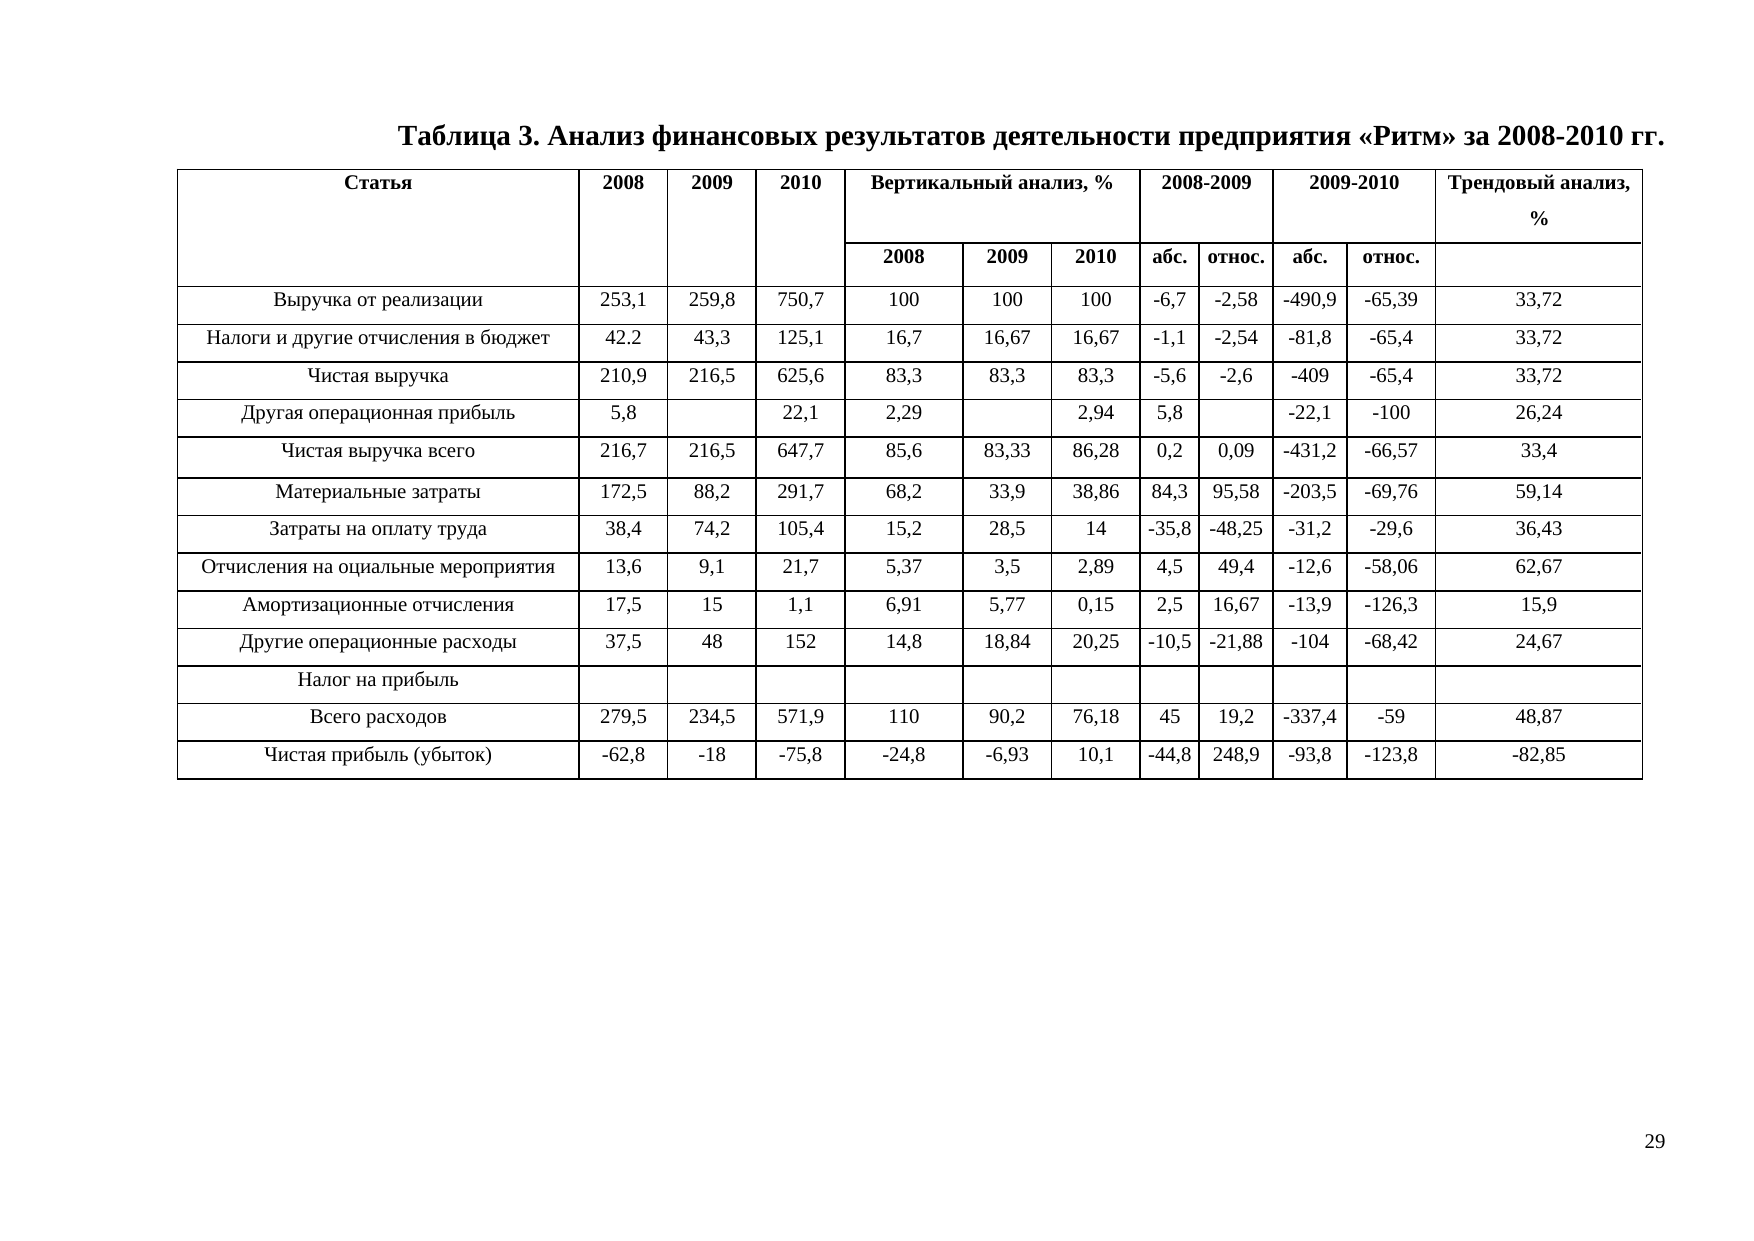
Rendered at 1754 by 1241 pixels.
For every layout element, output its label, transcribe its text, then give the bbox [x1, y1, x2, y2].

table_cell [964, 667, 1051, 703]
table_header 2008-2009 [1141, 170, 1272, 242]
table_cell -48,25 [1200, 516, 1272, 552]
table_cell 0,09 [1200, 438, 1272, 477]
table_cell 18,84 [964, 629, 1051, 665]
table_cell 110 [846, 704, 962, 740]
table_cell Налоги и другие отчисления в бюджет [178, 325, 578, 361]
table_cell 216,5 [668, 438, 755, 477]
table_cell -65,4 [1348, 325, 1435, 361]
table_cell 86,28 [1052, 438, 1139, 477]
table_cell -10,5 [1141, 629, 1198, 665]
table_cell 68,2 [846, 479, 962, 515]
table_cell -31,2 [1274, 516, 1346, 552]
table_header Трендовый анализ, % [1436, 170, 1642, 242]
table_cell 253,1 [580, 287, 667, 323]
table_cell [1436, 242, 1642, 286]
table_cell Выручка от реализации [178, 287, 578, 323]
table_cell 259,8 [668, 287, 755, 323]
table_cell 33,72 [1436, 361, 1642, 399]
table_cell 10,1 [1052, 742, 1139, 778]
table_cell 15 [668, 592, 755, 627]
table_cell 750,7 [757, 287, 844, 323]
table_cell 19,2 [1200, 704, 1272, 740]
table_cell 0,2 [1141, 438, 1198, 477]
table_cell -2,6 [1200, 363, 1272, 399]
table_cell -62,8 [580, 742, 667, 778]
table_cell 234,5 [668, 704, 755, 740]
table_cell [1200, 400, 1272, 436]
table_cell 84,3 [1141, 479, 1198, 515]
text Таблица 3. Анализ финансовых результатов деятельности предприятия «Ритм» за 2008-2010 гг. [177, 118, 1665, 152]
table_cell 38,86 [1052, 479, 1139, 515]
table_cell 49,4 [1200, 554, 1272, 590]
table_cell -93,8 [1274, 742, 1346, 778]
table_cell 21,7 [757, 554, 844, 590]
table_cell 15,9 [1436, 590, 1642, 627]
table_cell 210,9 [580, 363, 667, 399]
table_cell [1200, 667, 1272, 703]
table_cell 9,1 [668, 554, 755, 590]
table_cell [1274, 667, 1346, 703]
table_cell 85,6 [846, 438, 962, 477]
table_cell Чистая выручка всего [178, 438, 578, 477]
table_cell 0,15 [1052, 592, 1139, 627]
table_cell 14 [1052, 516, 1139, 552]
table_header Статья [178, 170, 578, 242]
table_cell 20,25 [1052, 629, 1139, 665]
table_cell -68,42 [1348, 629, 1435, 665]
table_cell -65,39 [1348, 287, 1435, 323]
table_cell -44,8 [1141, 742, 1198, 778]
table_cell 3,5 [964, 554, 1051, 590]
table_cell -409 [1274, 363, 1346, 399]
table_header 2009-2010 [1274, 170, 1435, 242]
table_cell [668, 400, 755, 436]
table_cell 2,89 [1052, 554, 1139, 590]
table_cell -2,58 [1200, 287, 1272, 323]
table_cell [580, 667, 667, 703]
table_cell абс. [1274, 244, 1346, 286]
table_cell 16,67 [1200, 592, 1272, 627]
table_cell -22,1 [1274, 400, 1346, 436]
table_cell относ. [1348, 244, 1435, 286]
table_cell 13,6 [580, 554, 667, 590]
table_cell -337,4 [1274, 704, 1346, 740]
table_cell 16,7 [846, 325, 962, 361]
table_cell 14,8 [846, 629, 962, 665]
table_cell [178, 242, 578, 286]
table_cell 33,4 [1436, 436, 1642, 477]
table_cell 16,67 [964, 325, 1051, 361]
table_cell [1348, 667, 1435, 703]
table_cell -35,8 [1141, 516, 1198, 552]
table_cell [1052, 667, 1139, 703]
table_cell 16,67 [1052, 325, 1139, 361]
table_cell -1,1 [1141, 325, 1198, 361]
table_cell Чистая выручка [178, 363, 578, 399]
table_cell -21,88 [1200, 629, 1272, 665]
table_cell Налог на прибыль [178, 667, 578, 703]
table_cell относ. [1200, 244, 1272, 286]
table_cell -59 [1348, 704, 1435, 740]
table_cell 83,3 [1052, 363, 1139, 399]
table_cell 37,5 [580, 629, 667, 665]
table_cell -82,85 [1436, 740, 1642, 778]
table_cell -81,8 [1274, 325, 1346, 361]
table_cell -58,06 [1348, 554, 1435, 590]
table_cell 100 [964, 287, 1051, 323]
table_cell [668, 242, 755, 286]
table_cell 571,9 [757, 704, 844, 740]
table_cell 74,2 [668, 516, 755, 552]
table_cell Чистая прибыль (убыток) [178, 742, 578, 778]
table_cell Всего расходов [178, 704, 578, 740]
table_cell 45 [1141, 704, 1198, 740]
table_cell 5,77 [964, 592, 1051, 627]
table_header 2010 [757, 170, 844, 242]
table_cell [1436, 665, 1642, 703]
table_cell [846, 667, 962, 703]
table_cell Затраты на оплату труда [178, 516, 578, 552]
table_cell -490,9 [1274, 287, 1346, 323]
table_cell 38,4 [580, 516, 667, 552]
table_cell 279,5 [580, 704, 667, 740]
table_cell 48,87 [1436, 703, 1642, 740]
table_cell -6,93 [964, 742, 1051, 778]
table_header Вертикальный анализ, % [846, 170, 1139, 242]
table_cell 2,29 [846, 400, 962, 436]
table_cell 24,67 [1436, 628, 1642, 665]
table_cell 216,7 [580, 438, 667, 477]
table_cell 43,3 [668, 325, 755, 361]
table_cell 90,2 [964, 704, 1051, 740]
table_header 2008 [580, 170, 667, 242]
table_cell 105,4 [757, 516, 844, 552]
table_cell -12,6 [1274, 554, 1346, 590]
table_cell 17,5 [580, 592, 667, 627]
table_cell [964, 400, 1051, 436]
table_cell -13,9 [1274, 592, 1346, 627]
table_cell -100 [1348, 400, 1435, 436]
table_cell 62,67 [1436, 552, 1642, 590]
table_cell 33,72 [1436, 324, 1642, 361]
table_cell 83,3 [846, 363, 962, 399]
table_cell 248,9 [1200, 742, 1272, 778]
table_cell [668, 667, 755, 703]
table_cell Материальные затраты [178, 479, 578, 515]
table_cell [757, 667, 844, 703]
table_cell -2,54 [1200, 325, 1272, 361]
table_cell 6,91 [846, 592, 962, 627]
table_cell 15,2 [846, 516, 962, 552]
table_cell 33,9 [964, 479, 1051, 515]
table_cell 36,43 [1436, 515, 1642, 552]
table_cell 2008 [846, 244, 962, 286]
table_cell 83,3 [964, 363, 1051, 399]
table_cell 22,1 [757, 400, 844, 436]
table_cell Другая операционная прибыль [178, 400, 578, 436]
table_cell [1141, 667, 1198, 703]
table_cell -104 [1274, 629, 1346, 665]
table_cell 216,5 [668, 363, 755, 399]
table_cell Отчисления на оциальные мероприятия [178, 554, 578, 590]
table_header 2009 [668, 170, 755, 242]
table_cell 5,8 [1141, 400, 1198, 436]
table_cell 2,5 [1141, 592, 1198, 627]
table_cell 2010 [1052, 244, 1139, 286]
table_cell -431,2 [1274, 438, 1346, 477]
table_cell 291,7 [757, 479, 844, 515]
table_cell -69,76 [1348, 479, 1435, 515]
table_cell 1,1 [757, 592, 844, 627]
table_cell 42.2 [580, 325, 667, 361]
table_cell -29,6 [1348, 516, 1435, 552]
table_cell 33,72 [1436, 286, 1642, 323]
table_cell 5,37 [846, 554, 962, 590]
table_cell 100 [1052, 287, 1139, 323]
table_cell [757, 242, 844, 286]
table_cell 2009 [964, 244, 1051, 286]
table_cell -126,3 [1348, 592, 1435, 627]
table_cell 4,5 [1141, 554, 1198, 590]
table_cell -123,8 [1348, 742, 1435, 778]
table_cell -66,57 [1348, 438, 1435, 477]
table_cell 647,7 [757, 438, 844, 477]
table_cell Амортизационные отчисления [178, 592, 578, 627]
table_cell -18 [668, 742, 755, 778]
table_cell -6,7 [1141, 287, 1198, 323]
table_cell -5,6 [1141, 363, 1198, 399]
table_cell 88,2 [668, 479, 755, 515]
table_cell 59,14 [1436, 477, 1642, 515]
table_cell 2,94 [1052, 400, 1139, 436]
table_cell 83,33 [964, 438, 1051, 477]
table_cell 48 [668, 629, 755, 665]
table_cell 28,5 [964, 516, 1051, 552]
table_cell [580, 242, 667, 286]
table_cell -65,4 [1348, 363, 1435, 399]
table_cell -203,5 [1274, 479, 1346, 515]
table_cell 76,18 [1052, 704, 1139, 740]
table_cell абс. [1141, 244, 1198, 286]
table_cell -75,8 [757, 742, 844, 778]
table_cell Другие операционные расходы [178, 629, 578, 665]
table_cell 625,6 [757, 363, 844, 399]
table_cell 5,8 [580, 400, 667, 436]
table_cell 172,5 [580, 479, 667, 515]
table_cell 95,58 [1200, 479, 1272, 515]
table_cell 100 [846, 287, 962, 323]
table_cell 125,1 [757, 325, 844, 361]
table_cell 152 [757, 629, 844, 665]
table_cell -24,8 [846, 742, 962, 778]
table_cell 26,24 [1436, 399, 1642, 436]
